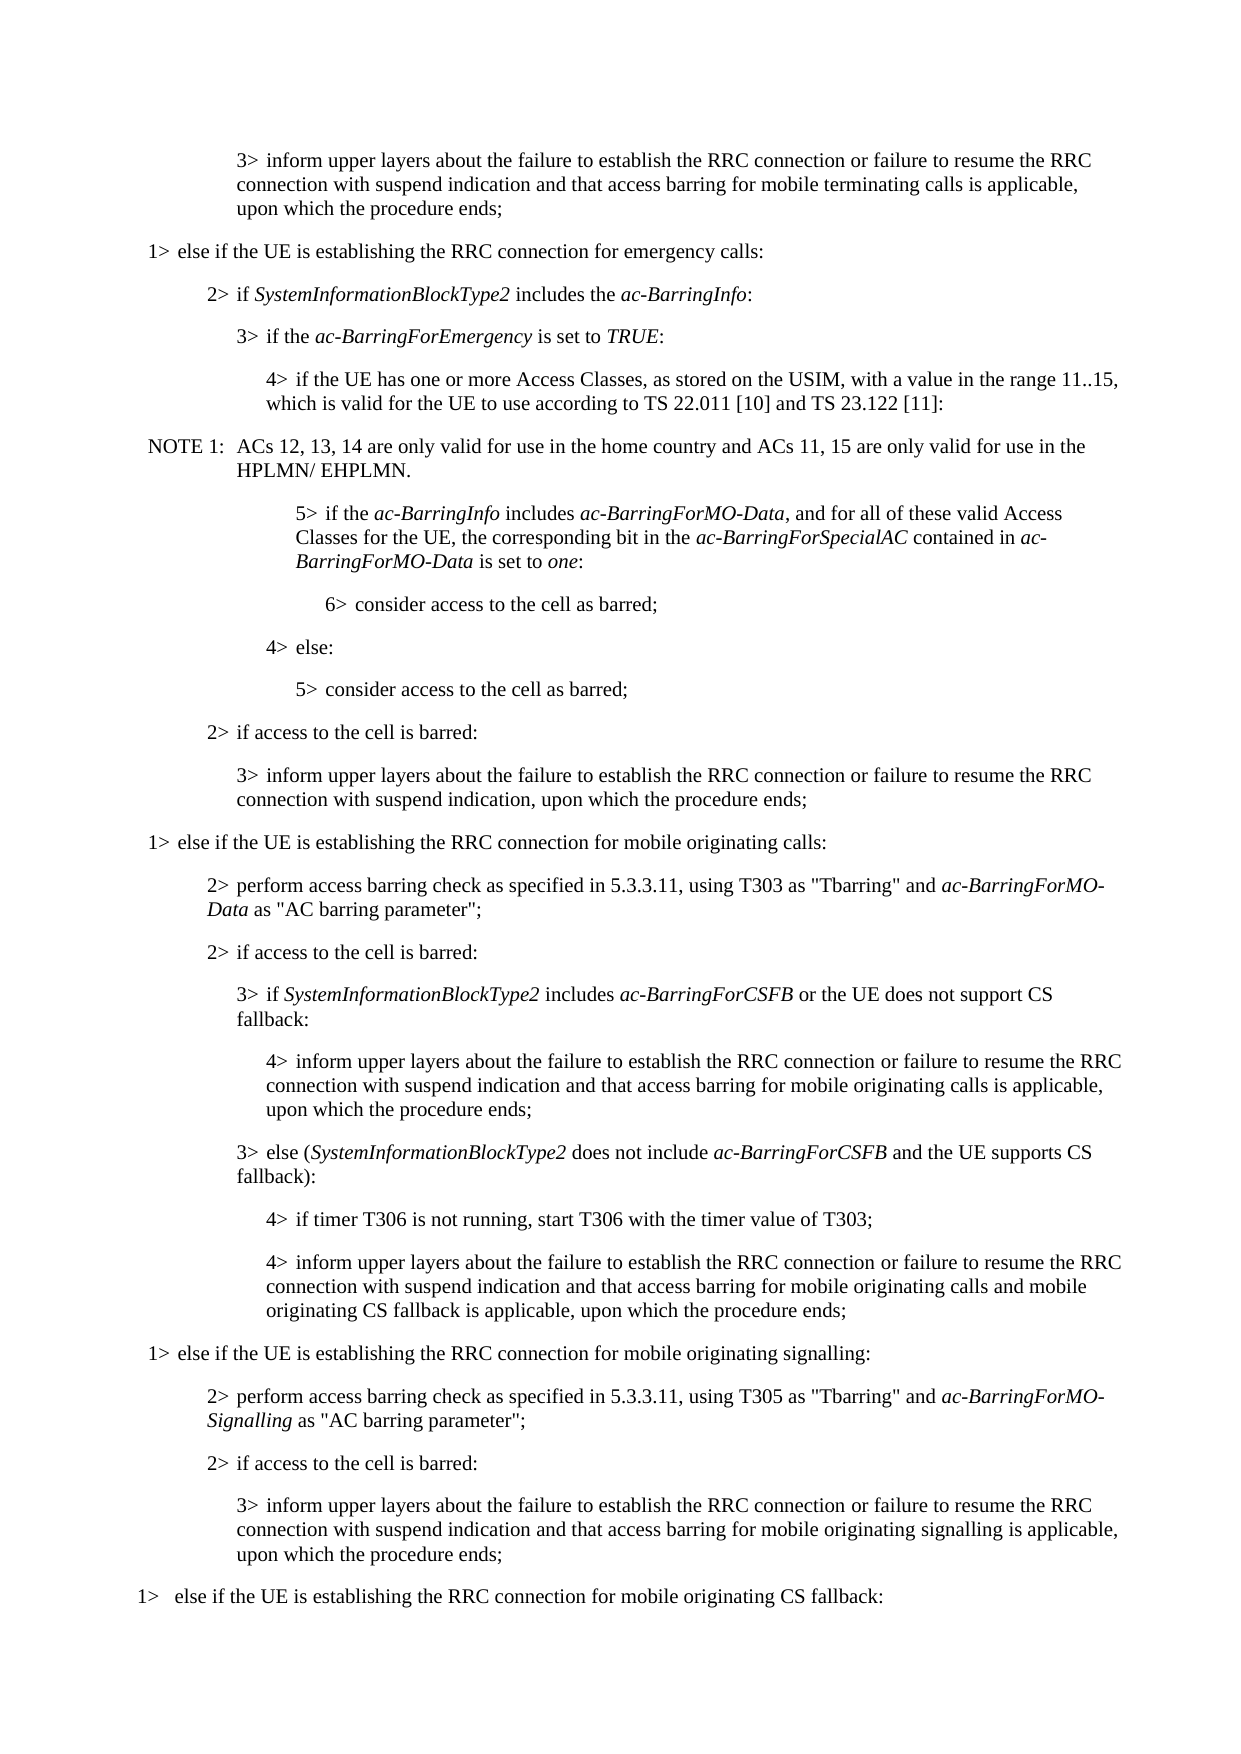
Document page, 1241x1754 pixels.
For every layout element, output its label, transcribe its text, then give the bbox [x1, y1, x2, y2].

text 3> inform upper layers about the failure to establish the RRC connection or failure to resume the RRC connection with suspend indication, upon which the procedure ends; [236, 763, 1122, 811]
text 1> else if the UE is establishing the RRC connection for emergency calls: [148, 239, 1122, 263]
text 1> else if the UE is establishing the RRC connection for mobile originating signalling: [148, 1341, 1122, 1365]
text 2> if SystemInformationBlockType2 includes the ac-BarringInfo: [207, 281, 1122, 306]
text 3> if SystemInformationBlockType2 includes ac-BarringForCSFB or the UE does not support CS fallback: [236, 982, 1122, 1031]
text 1> else if the UE is establishing the RRC connection for mobile originating CS fallback: [137, 1584, 1122, 1608]
text 2> perform access barring check as specified in 5.3.3.11, using T305 as "Tbarring" and ac-BarringForMO-Signalling as "AC barring parameter"; [207, 1384, 1122, 1432]
text 2> if access to the cell is barred: [207, 1451, 1122, 1474]
text 1> else if the UE is establishing the RRC connection for mobile originating calls: [148, 830, 1122, 854]
text 6> consider access to the cell as barred; [325, 592, 1122, 616]
text 4> inform upper layers about the failure to establish the RRC connection or failure to resume the RRC connection with suspend indication and that access barring for mobile originating calls is applicable, upon which the procedure ends; [266, 1049, 1122, 1121]
text 4> inform upper layers about the failure to establish the RRC connection or failure to resume the RRC connection with suspend indication and that access barring for mobile originating calls and mobile originating CS fallback is applicable, upon which the procedure ends; [266, 1250, 1122, 1322]
text 3> if the ac-BarringForEmergency is set to TRUE: [236, 324, 1122, 348]
text 2> if access to the cell is barred: [207, 720, 1122, 744]
text 3> else (SystemInformationBlockType2 does not include ac-BarringForCSFB and the UE supports CS fallback): [236, 1140, 1122, 1188]
text 3> inform upper layers about the failure to establish the RRC connection or failure to resume the RRC connection with suspend indication and that access barring for mobile terminating calls is applicable, upon which the procedure ends; [236, 148, 1122, 220]
text 5> if the ac-BarringInfo includes ac-BarringForMO-Data, and for all of these valid Access Classes for the UE, the corresponding bit in the ac-BarringForSpecialAC contained in ac-BarringForMO-Data is set to one: [295, 501, 1122, 573]
text NOTE 1: ACs 12, 13, 14 are only valid for use in the home country and ACs 11, 15 are only valid for use in the HPLMN/ EHPLMN. [148, 434, 1122, 482]
text 2> if access to the cell is barred: [207, 939, 1122, 964]
text 4> if timer T306 is not running, start T306 with the timer value of T303; [266, 1207, 1122, 1231]
text 2> perform access barring check as specified in 5.3.3.11, using T303 as "Tbarring" and ac-BarringForMO-Data as "AC barring parameter"; [207, 873, 1122, 921]
text 5> consider access to the cell as barred; [295, 677, 1122, 701]
text 4> else: [266, 634, 1122, 659]
text 4> if the UE has one or more Access Classes, as stored on the USIM, with a value in the range 11..15, which is valid for the UE to use according to TS 22.011 [10] and TS 23.122 [11]: [266, 367, 1122, 415]
text 3> inform upper layers about the failure to establish the RRC connection or failure to resume the RRC connection with suspend indication and that access barring for mobile originating signalling is applicable, upon which the procedure ends; [236, 1493, 1122, 1566]
